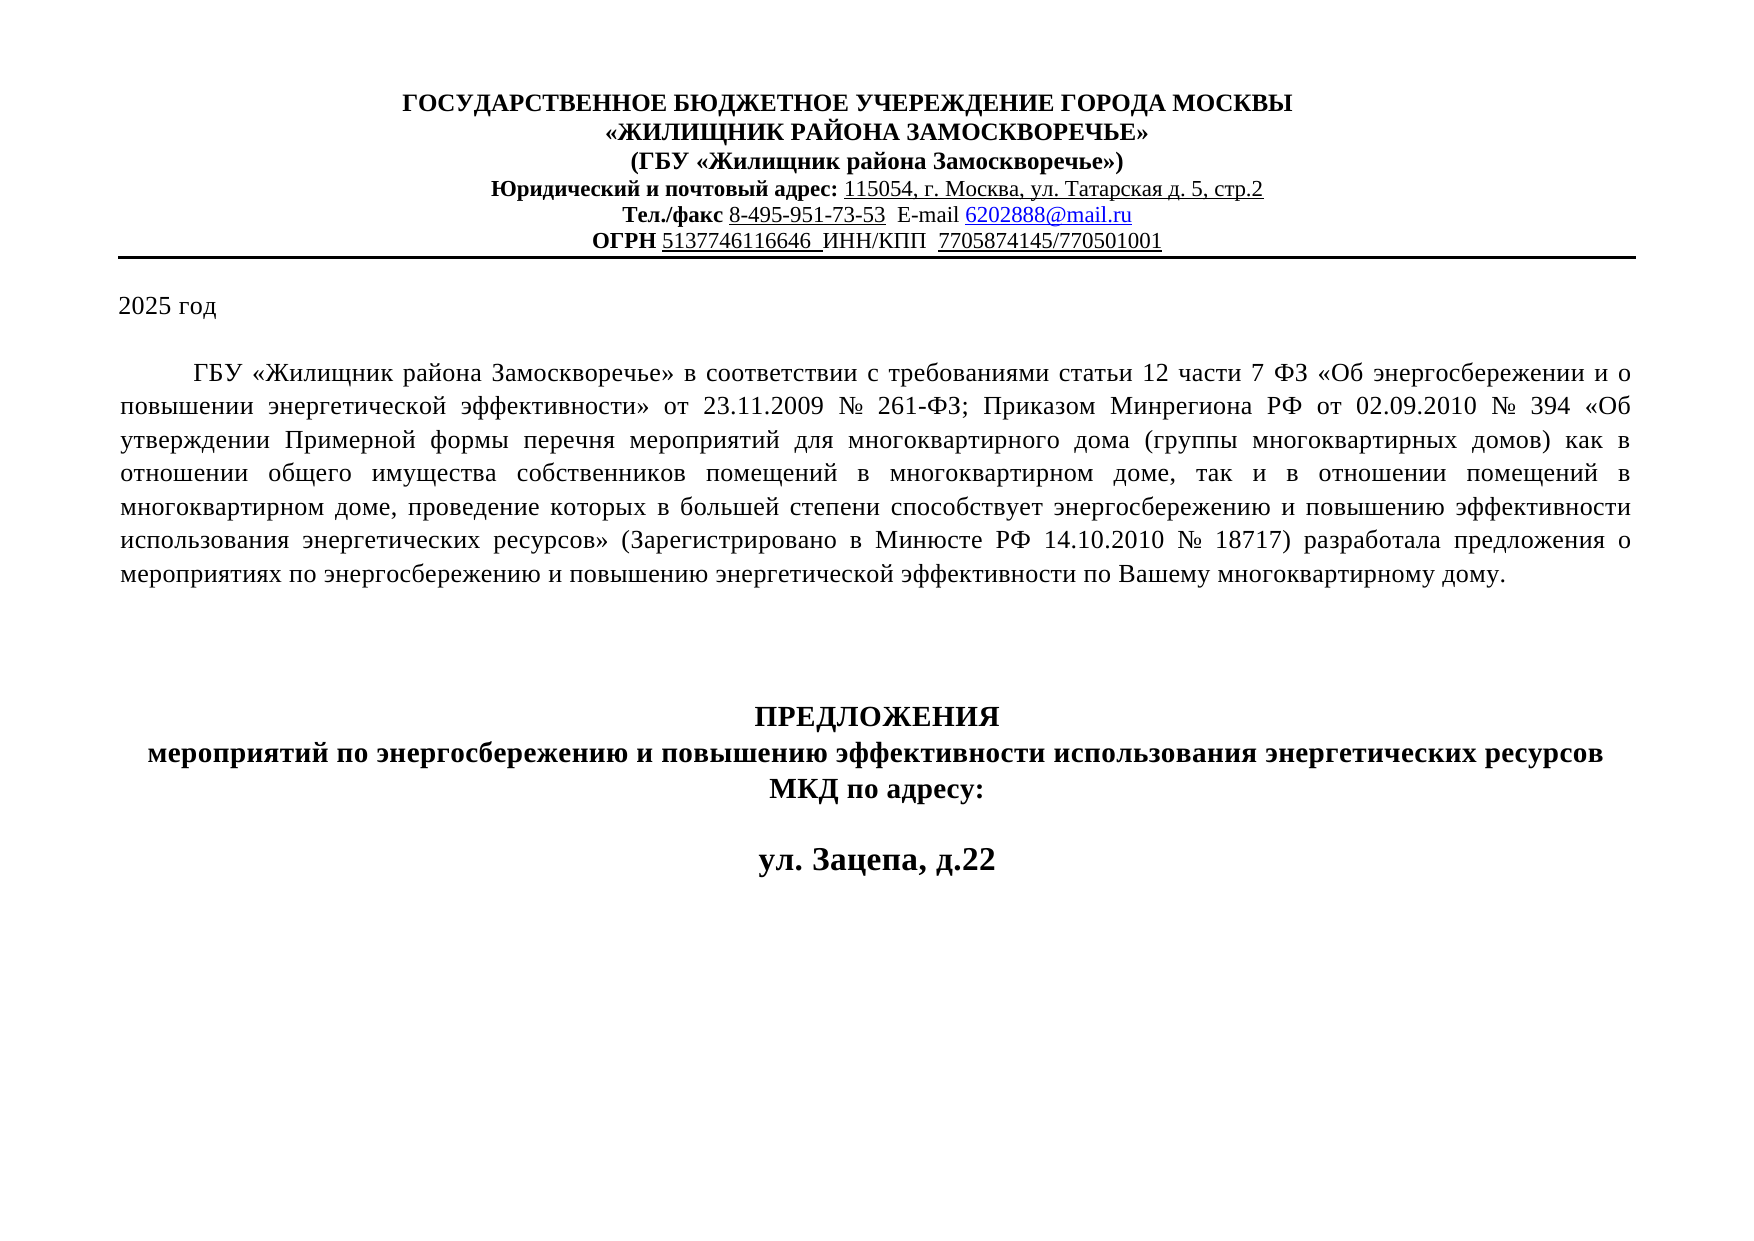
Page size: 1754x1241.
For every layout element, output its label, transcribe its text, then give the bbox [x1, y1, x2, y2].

text (ГБУ «Жилищник района Замоскворечье») [118, 146, 1636, 175]
text ГОСУДАРСТВЕННОЕ БЮДЖЕТНОЕ УЧЕРЕЖДЕНИЕ ГОРОДА МОСКВЫ [59, 88, 1636, 117]
text ГБУ «Жилищник района Замоскворечье» в соответствии с требованиями статьи 12 части 7 ФЗ «Об энергосбережении и о повышении энергетической эффективности» от 23.11.2009 № 261-ФЗ; Приказом Минрегиона РФ от 02.09.2010 № 394 «Об утверждении Примерной формы перечня мероприятий для многоквартирного дома (группы многоквартирных домов) как в отношении общего имущества собственников помещений в многоквартирном доме, так и в отношении помещений в многоквартирном доме, проведение которых в большей степени способствует энергосбережению и повышению эффективности использования энергетических ресурсов» (Зарегистрировано в Минюсте РФ 14.10.2010 № 18717) разработала предложения о мероприятиях по энергосбережению и повышению энергетической эффективности по Вашему многоквартирному дому. [120, 354, 1634, 589]
text Юридический и почтовый адрес: 115054, г. Москва, ул. Татарская д. 5, стр.2 [118, 175, 1636, 201]
text мероприятий по энергосбережению и повышению эффективности использования энергетических ресурсов МКД по адресу: [118, 733, 1636, 806]
text ОГРН 5137746116646 ИНН/КПП 7705874145/770501001 [118, 227, 1636, 256]
text Тел./факс 8-495-951-73-53 E-mail 6202888@mail.ru [118, 201, 1636, 227]
text ул. Зацепа, д.22 [118, 842, 1636, 878]
text 2025 год [118, 287, 1634, 321]
text ПРЕДЛОЖЕНИЯ [118, 697, 1636, 733]
text «ЖИЛИЩНИК РАЙОНА ЗАМОСКВОРЕЧЬЕ» [118, 117, 1636, 146]
